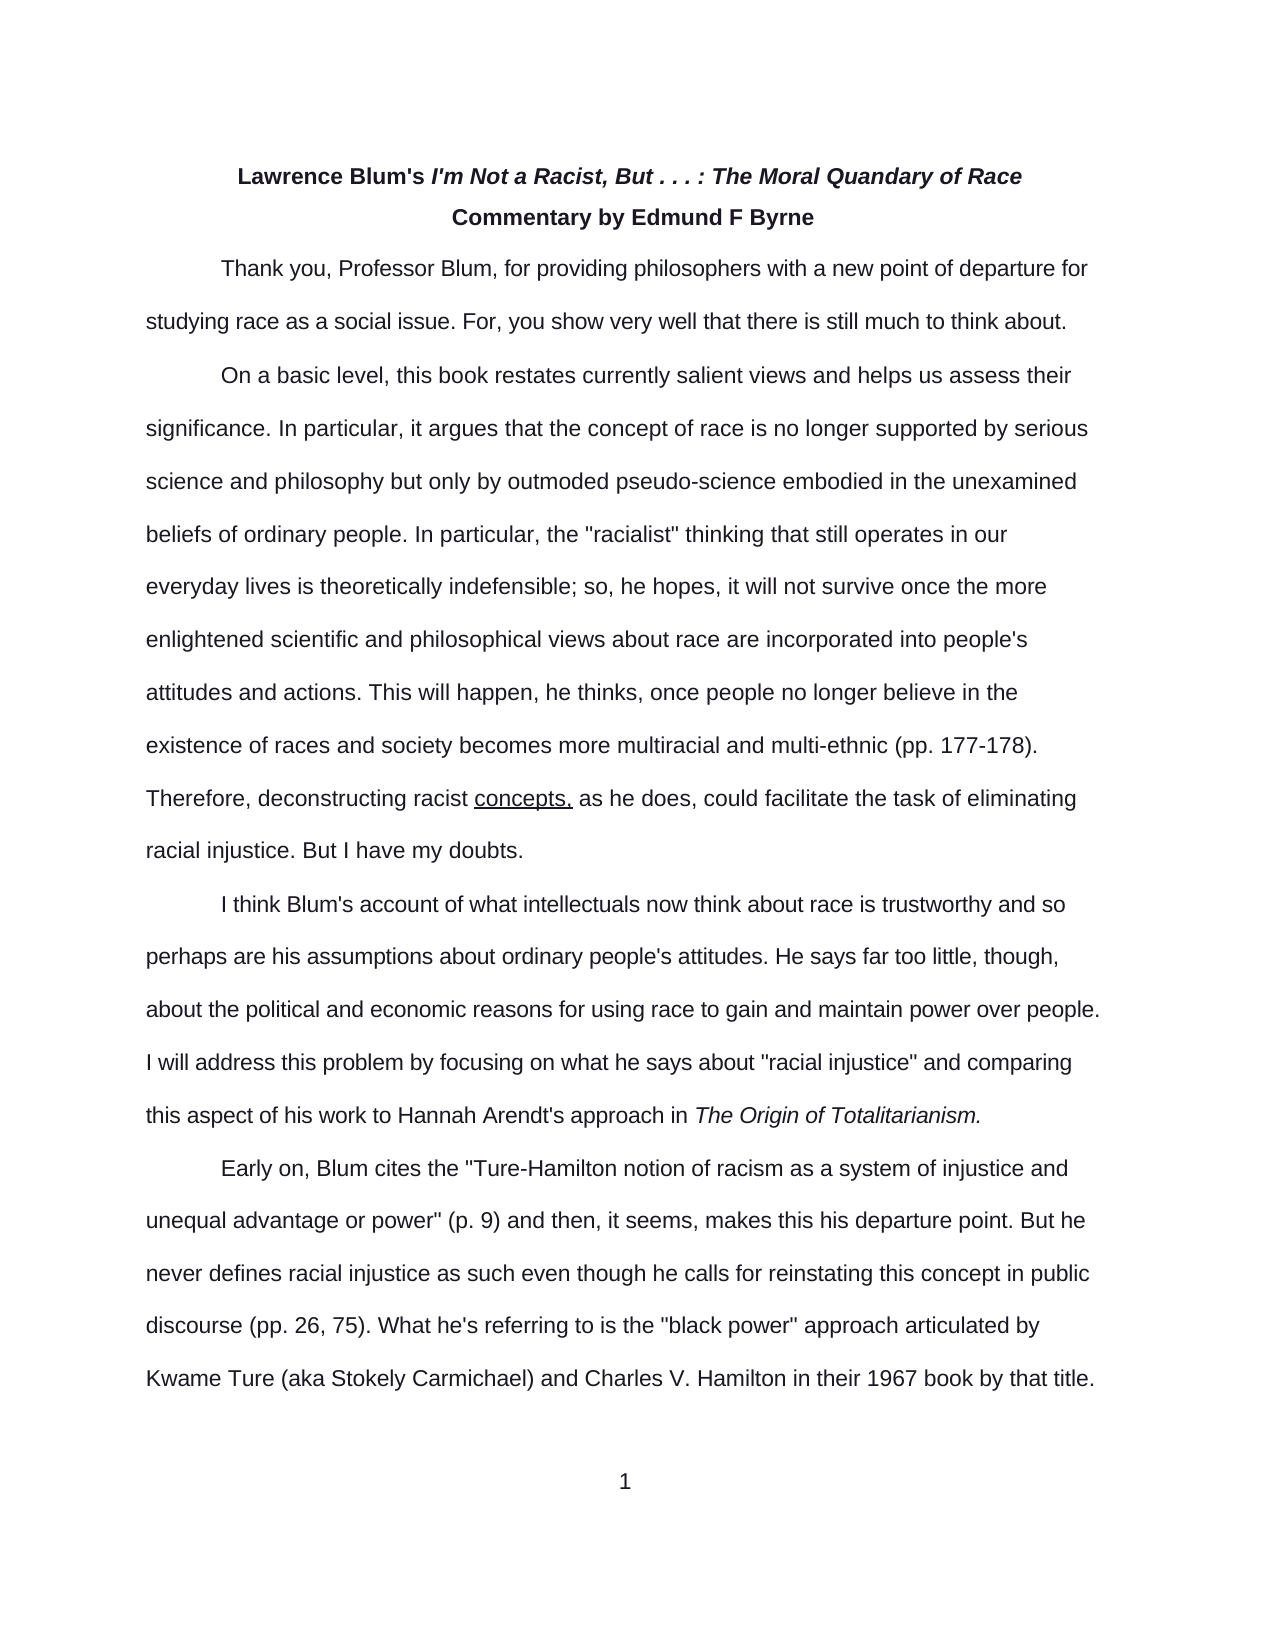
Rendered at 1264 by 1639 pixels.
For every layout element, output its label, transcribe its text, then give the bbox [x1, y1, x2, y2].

text On a basic level, this book restates currently salient views and helps us assess their significance. In particular, it argues that the concept of race is no longer supported by serious science and philosophy but only by outmoded pseudo-science embodied in the unexamined beliefs of ordinary people. In particular, the "racialist" thinking that still operates in our everyday lives is theoretically indefensible; so, he hopes, it will not survive once the more enlightened scientific and philosophical views about race are incorporated into people's attitudes and actions. This will happen, he thinks, once people no longer believe in the existence of races and society becomes more multiracial and multi-ethnic (pp. 177-178). Therefore, deconstructing racist concepts, as he does, could facilitate the task of eliminating racial injustice. But I have my doubts. [146, 341, 1106, 869]
text Lawrence Blum's I'm Not a Racist, But . . . : The Moral Quandary of Race Commentary by Edmund F Byrne [146, 152, 1121, 233]
text Early on, Blum cites the "Ture-Hamilton notion of racism as a system of injustice and unequal advantage or power" (p. 9) and then, it seems, makes this his departure point. But he never defines racial injustice as such even though he calls for reinstating this concept in public discourse (pp. 26, 75). What he's referring to is the "black power" approach articulated by Kwame Ture (aka Stokely Carmichael) and Charles V. Hamilton in their 1967 book by that title. [146, 1134, 1106, 1397]
text Thank you, Professor Blum, for providing philosophers with a new point of departure for studying race as a social issue. For, you show very well that there is still much to think about. [146, 234, 1106, 340]
text I think Blum's account of what intellectuals now think about race is trustworthy and so perhaps are his assumptions about ordinary people's attitudes. He says far too little, though, about the political and economic reasons for using race to gain and maintain power over people. I will address this problem by focusing on what he says about "racial injustice" and comparing this aspect of his work to Hannah Arendt's approach in The Origin of Totalitarianism. [146, 870, 1106, 1134]
